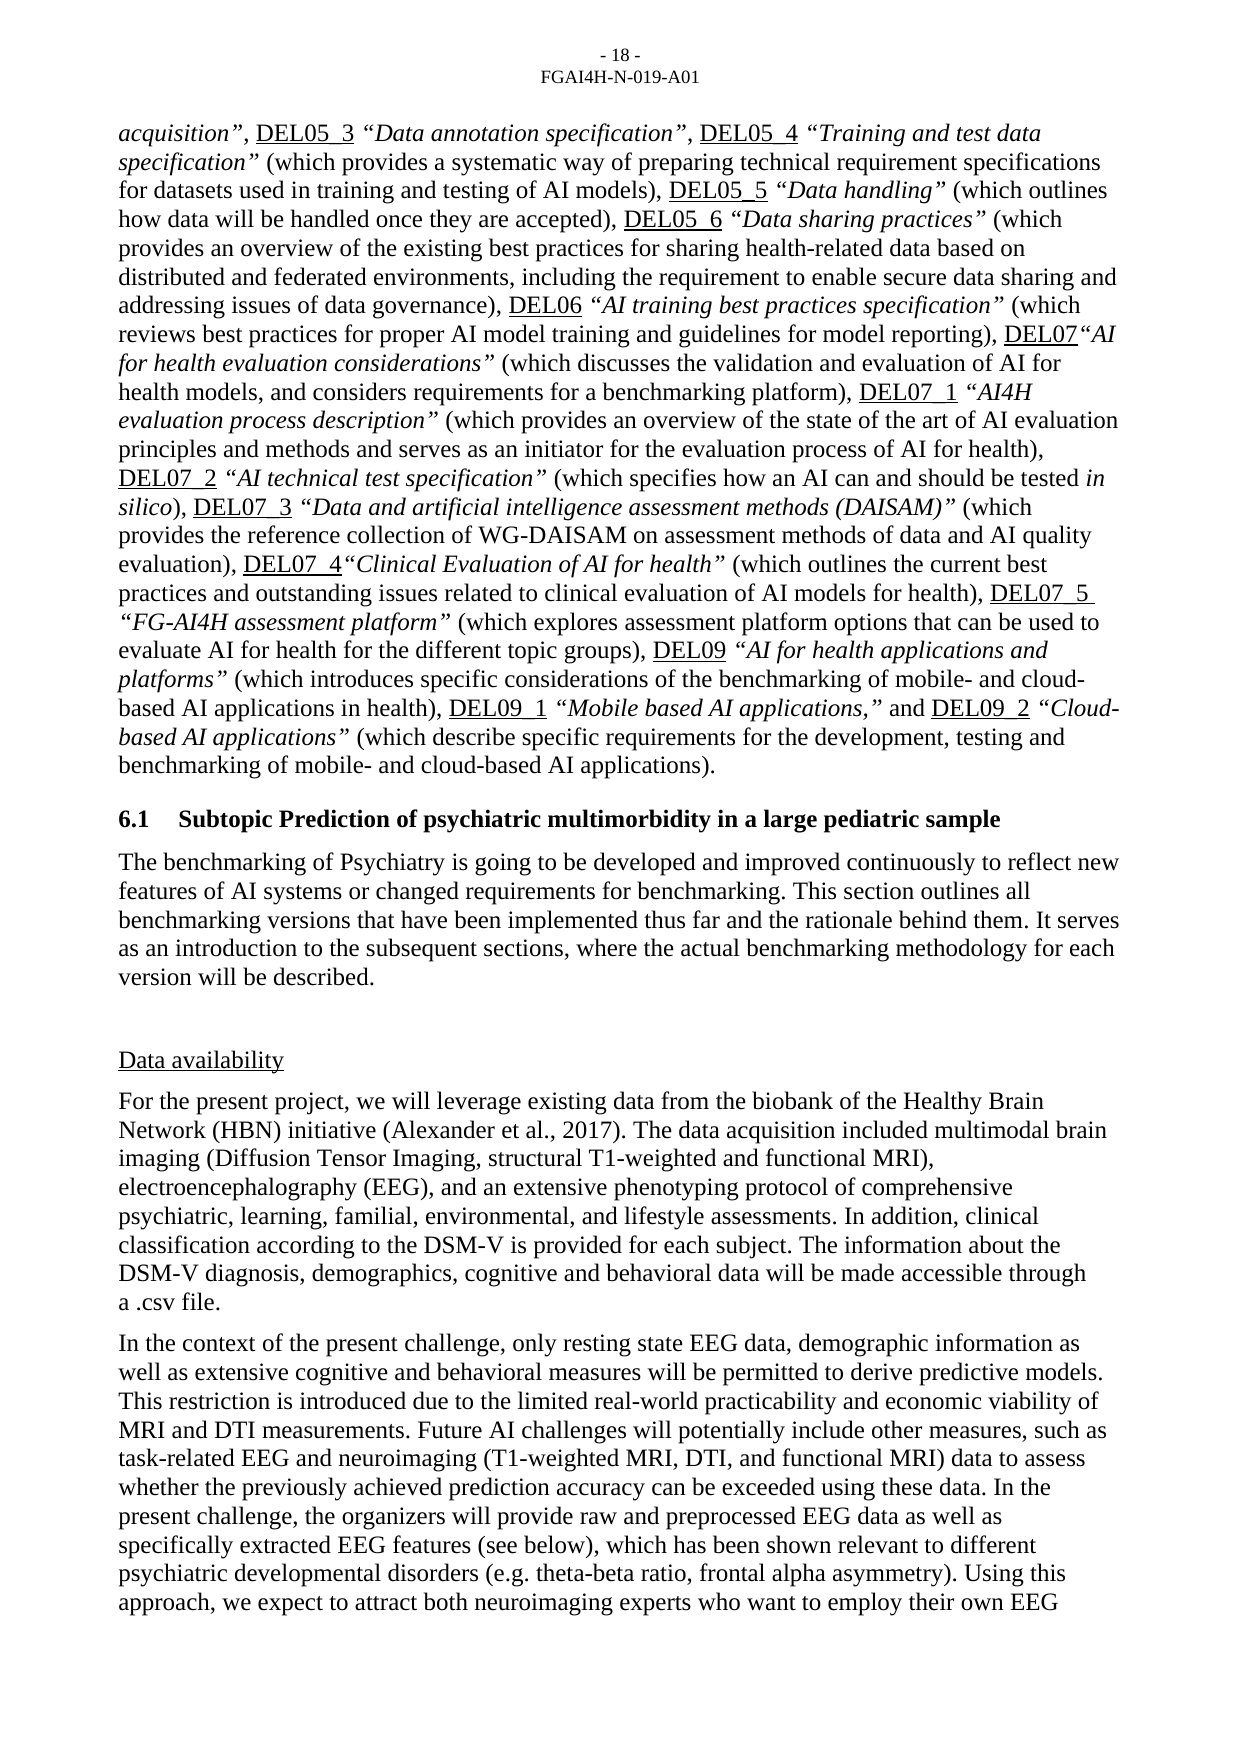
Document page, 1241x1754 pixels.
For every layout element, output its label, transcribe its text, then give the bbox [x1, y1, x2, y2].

subtitle Subtopic Prediction of psychiatric multimorbidity in a large pediatric sample [118, 804, 1122, 833]
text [118, 1328, 1122, 1616]
text For the present project, we will leverage existing data from the biobank of the Healthy Brain Network (HBN) initiative (Alexander et al., 2017). The data acquisition included multimodal brain imaging (Diffusion Tensor Imaging, structural T1-weighted and functional MRI), electroencephalography (EEG), and an extensive phenotyping protocol of comprehensive psychiatric, learning, familial, environmental, and lifestyle assessments. In addition, clinical classification according to the DSM-V is provided for each subject. The information about the DSM-V diagnosis, demographics, cognitive and behavioral data will be made accessible through a .csv file. [118, 1086, 1122, 1316]
text Data availability [118, 1045, 1122, 1073]
text The benchmarking of Psychiatry is going to be developed and improved continuously to reflect new features of AI systems or changed requirements for benchmarking. This section outlines all benchmarking versions that have been implemented thus far and the rationale behind them. It serves as an introduction to the subsequent sections, where the actual benchmarking methodology for each version will be described. [118, 847, 1122, 991]
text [118, 118, 1122, 779]
